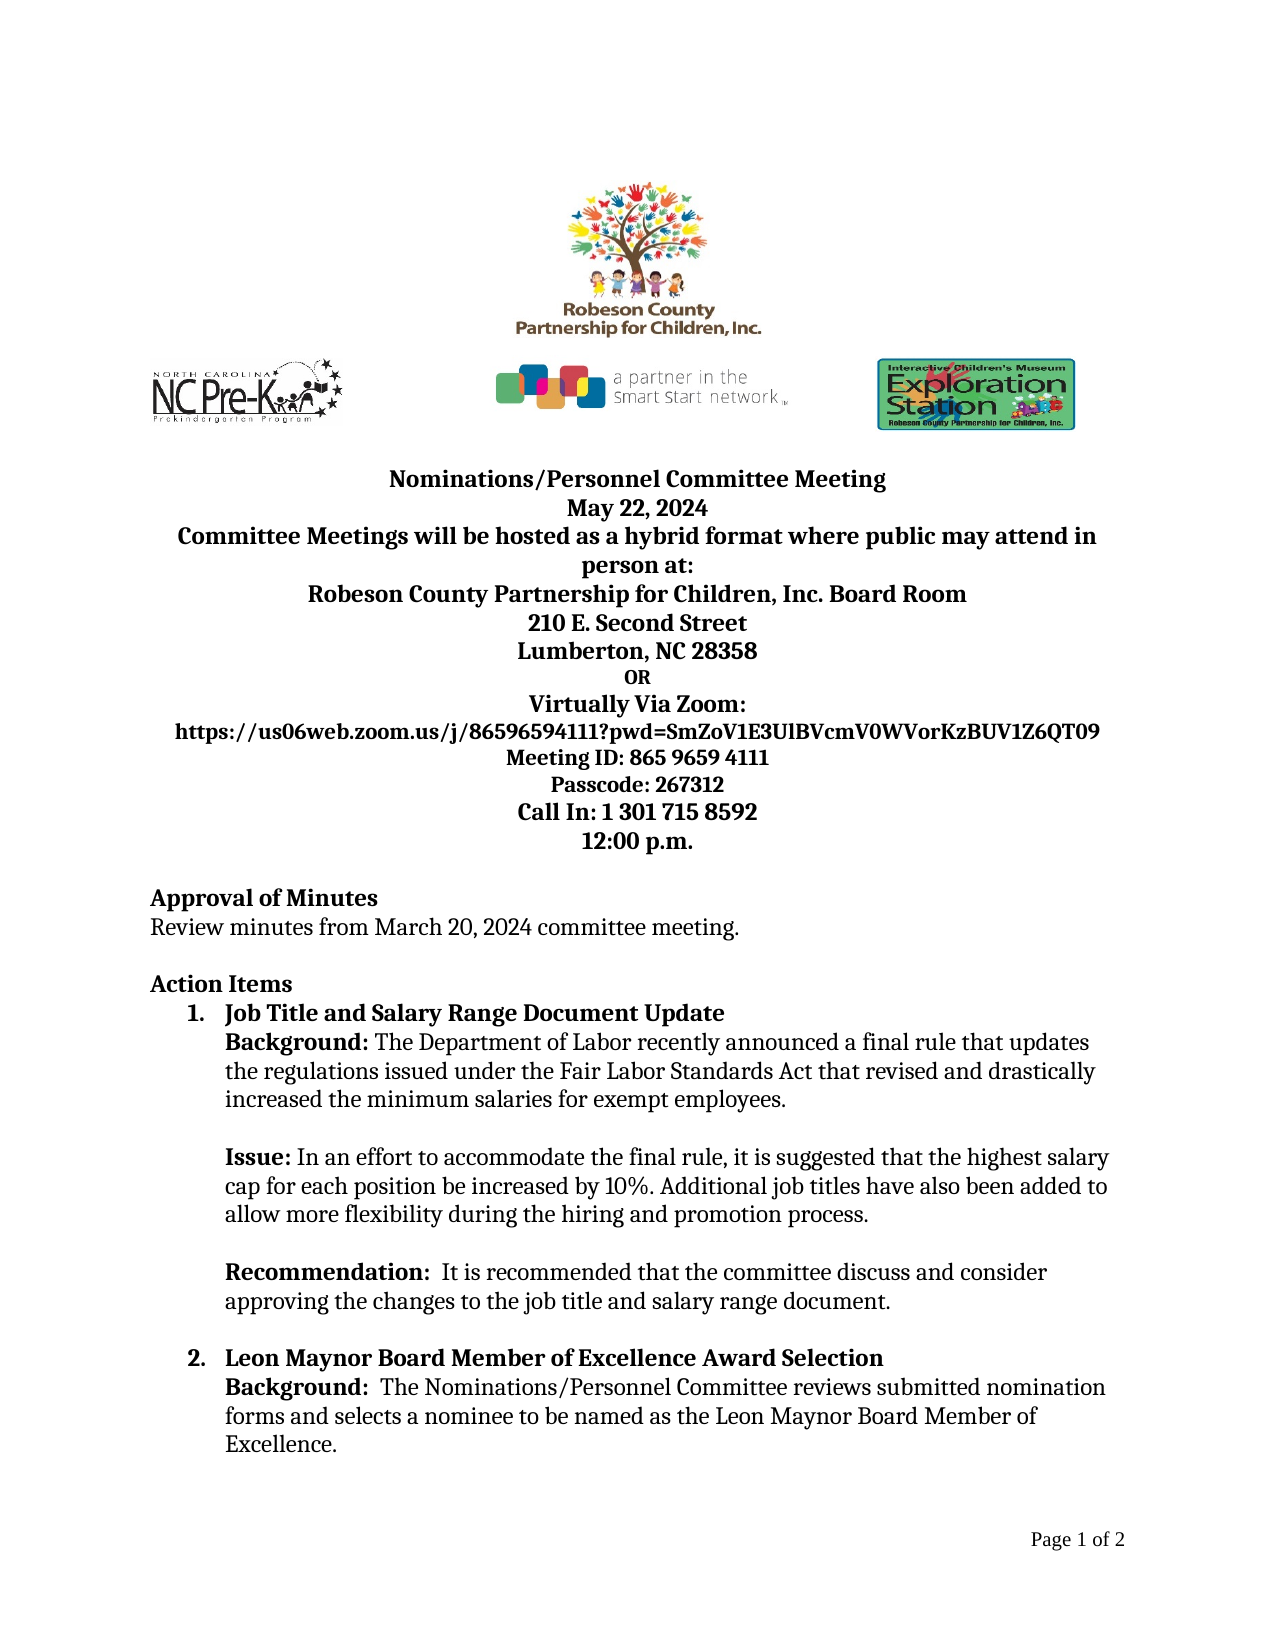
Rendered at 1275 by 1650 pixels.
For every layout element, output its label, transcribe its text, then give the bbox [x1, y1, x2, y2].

text Meeting ID: 865 9659 4111 [150, 745, 1125, 771]
text May 22, 2024 [150, 493, 1125, 522]
text https://us06web.zoom.us/j/86596594111?pwd=SmZoV1E3UlBVcmV0WVorKzBUV1Z6QT09 [150, 719, 1125, 745]
list Background: The Department of Labor recently announced a final rule that updates the regulations issued under the Fair Labor Standards Act that revised and drastically increased the minimum salaries for exempt employees. [225, 1028, 1125, 1114]
text Action Items [150, 970, 1125, 999]
text Committee Meetings will be hosted as a hybrid format where public may attend in person at: [150, 522, 1125, 580]
list Leon Maynor Board Member of Excellence Award Selection [187, 1344, 1125, 1373]
picture [479, 355, 796, 419]
text Robeson County Partnership for Children, Inc. Board Room [150, 580, 1125, 608]
text 210 E. Second Street [150, 608, 1125, 637]
text OR [150, 666, 1125, 690]
picture [512, 180, 762, 338]
text Review minutes from March 20, 2024 committee meeting. [150, 913, 1125, 942]
text Passcode: 267312 [150, 771, 1125, 798]
picture [150, 358, 343, 426]
text Call In: 1 301 715 8592 [150, 798, 1125, 827]
text Virtually Via Zoom: [150, 690, 1125, 719]
text Approval of Minutes [150, 884, 1125, 913]
text Recommendation: It is recommended that the committee discuss and consider approving the changes to the job title and salary range document. [225, 1258, 1125, 1315]
text Issue: In an effort to accommodate the final rule, it is suggested that the highest salary cap for each position be increased by 10%. Additional job titles have also been added to allow more flexibility during the hiring and promotion process. [225, 1143, 1125, 1229]
list Job Title and Salary Range Document Update [187, 999, 1125, 1028]
text Lumberton, NC 28358 [150, 637, 1125, 666]
text Nominations/Personnel Committee Meeting [150, 465, 1125, 493]
picture [875, 356, 1077, 432]
list Background: The Nominations/Personnel Committee reviews submitted nomination forms and selects a nominee to be named as the Leon Maynor Board Member of Excellence. [225, 1373, 1125, 1459]
text 12:00 p.m. [150, 827, 1125, 855]
